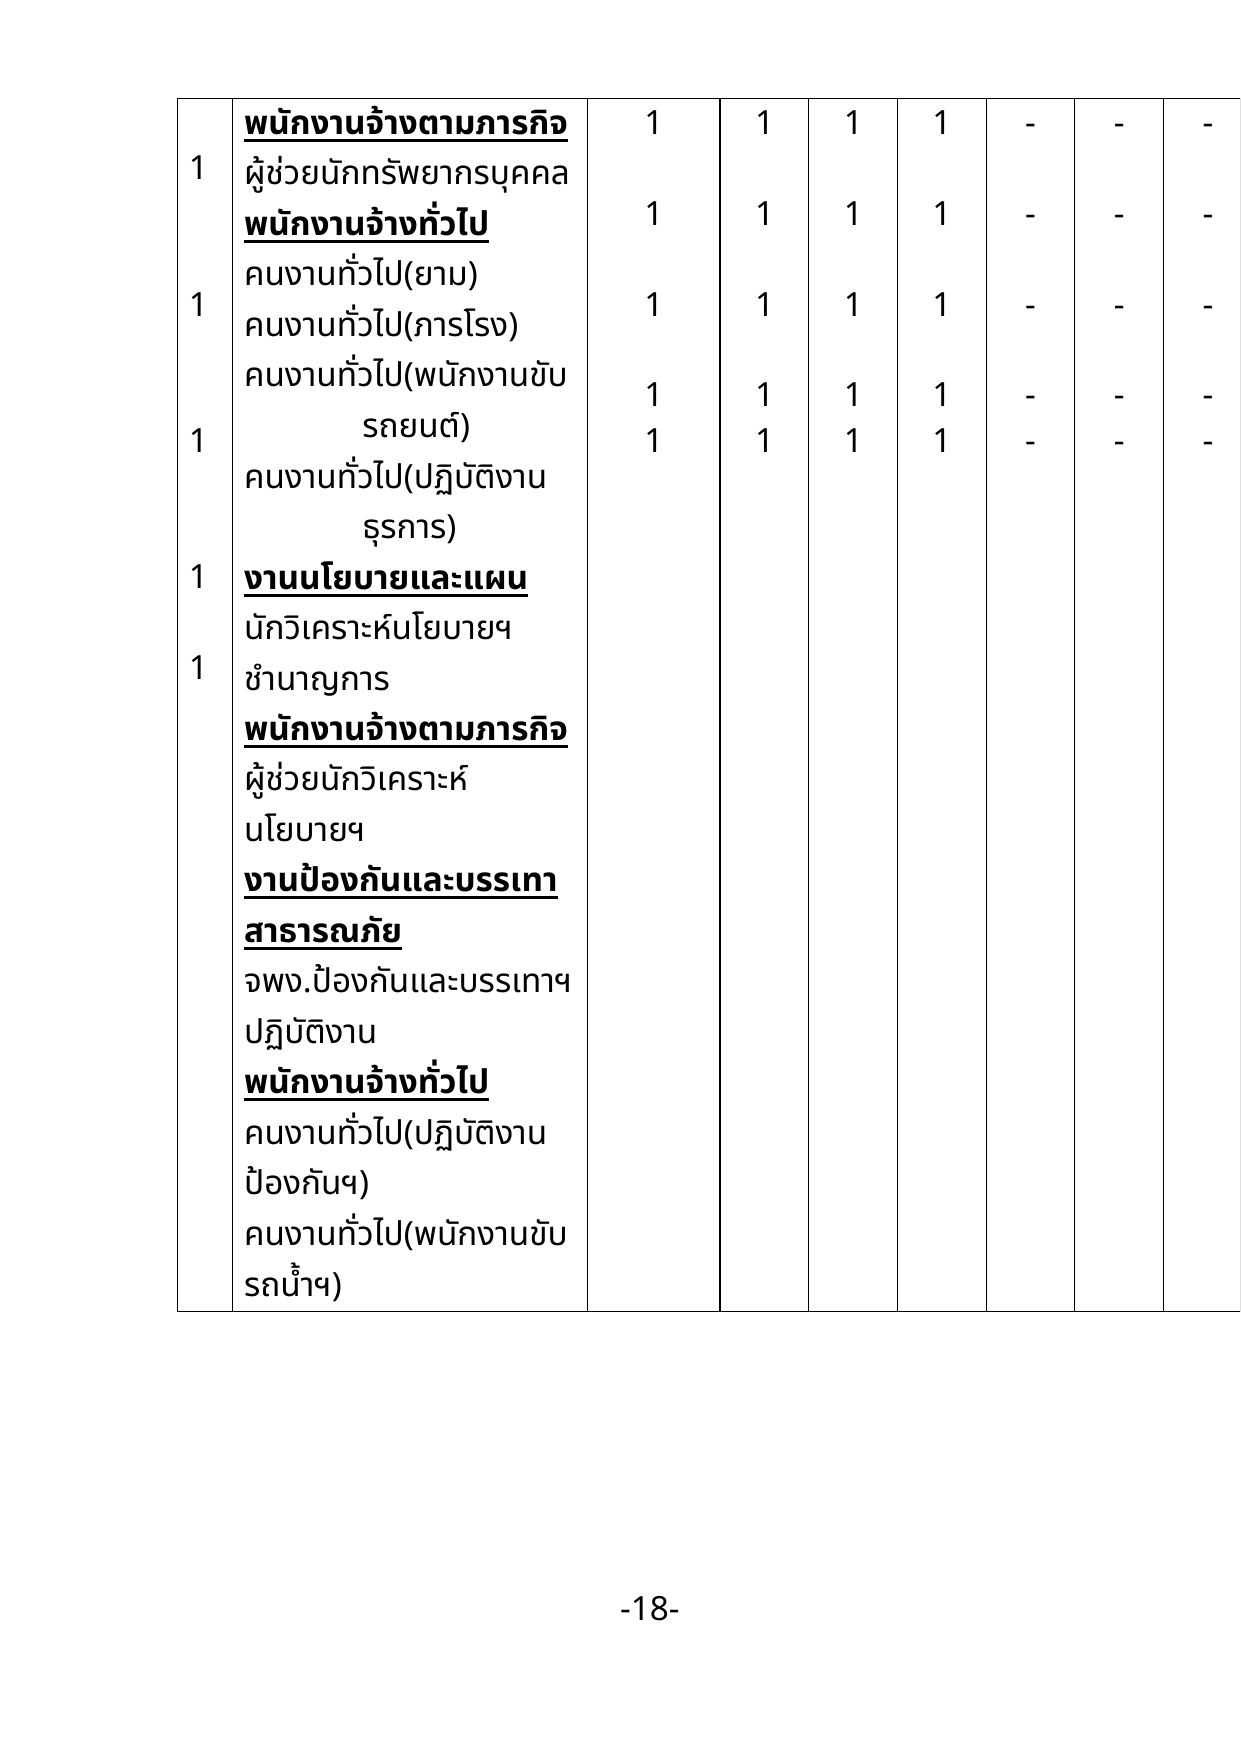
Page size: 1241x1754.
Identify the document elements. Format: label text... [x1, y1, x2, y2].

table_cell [1075, 99, 1163, 1311]
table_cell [1164, 99, 1240, 1311]
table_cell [178, 99, 232, 1311]
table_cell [233, 99, 587, 1311]
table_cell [987, 99, 1074, 1311]
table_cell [588, 99, 719, 1311]
text -18- [177, 1584, 1122, 1630]
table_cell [898, 99, 986, 1311]
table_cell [809, 99, 897, 1311]
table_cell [721, 99, 808, 1311]
